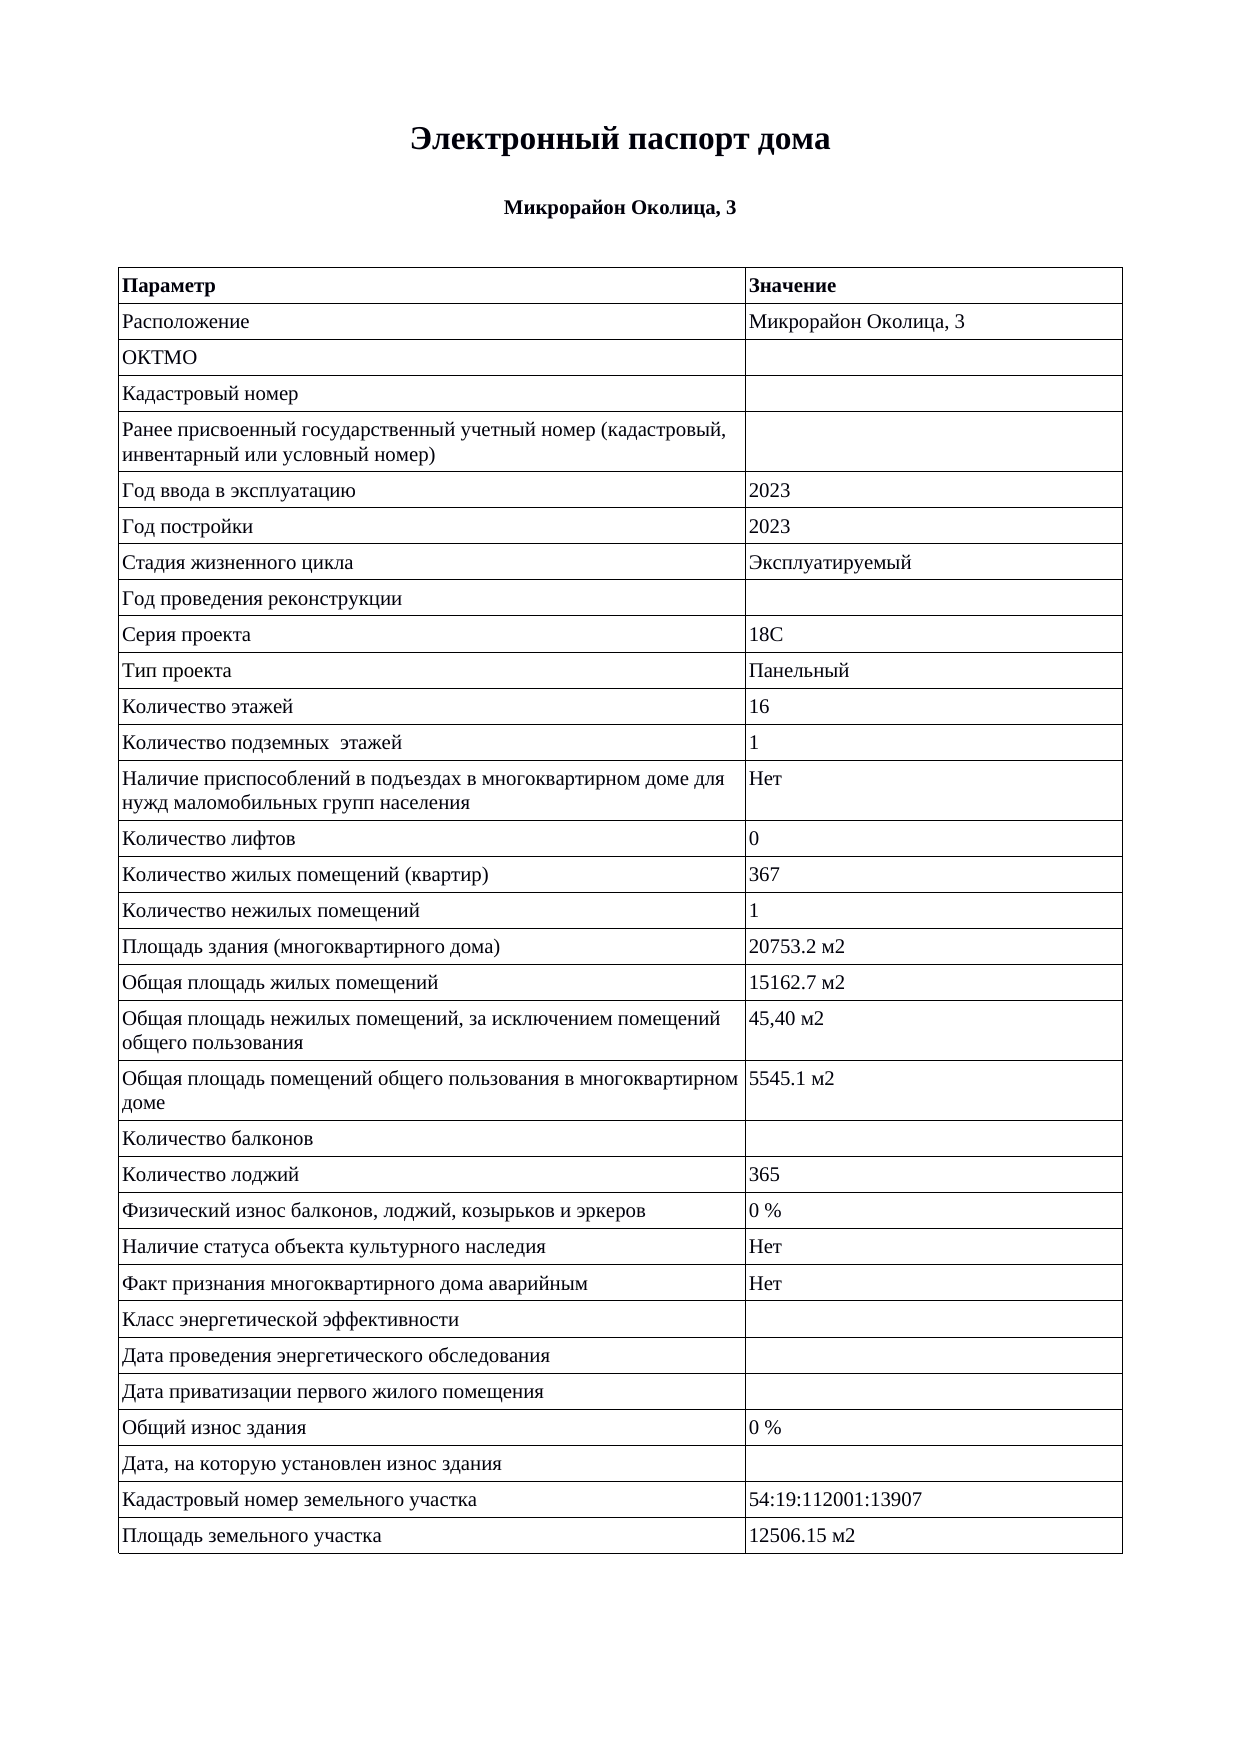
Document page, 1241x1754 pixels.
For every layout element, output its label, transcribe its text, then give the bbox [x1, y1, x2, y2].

text Электронный паспорт дома [118, 118, 1122, 156]
table_cell Расположение [119, 304, 745, 339]
table_cell Микрорайон Околица, 3 [746, 304, 1122, 339]
table_cell [746, 580, 1122, 615]
table_cell [746, 1338, 1122, 1372]
list Микрорайон Околица, 3 [118, 195, 1122, 219]
table_cell Панельный [746, 653, 1122, 687]
table_cell 2023 [746, 508, 1122, 543]
table_cell 1 [746, 725, 1122, 759]
table_cell Общая площадь помещений общего пользования в многоквартирном доме [119, 1061, 745, 1120]
table_cell Площадь земельного участка [119, 1518, 745, 1553]
table_cell Количество нежилых помещений [119, 893, 745, 928]
table_cell Количество этажей [119, 689, 745, 723]
table_cell Тип проекта [119, 653, 745, 687]
table_cell Стадия жизненного цикла [119, 544, 745, 579]
table_header Значение [746, 268, 1122, 303]
table_cell Количество жилых помещений (квартир) [119, 857, 745, 892]
table_cell Физический износ балконов, лоджий, козырьков и эркеров [119, 1193, 745, 1228]
table_cell [746, 412, 1122, 471]
table_cell Кадастровый номер земельного участка [119, 1482, 745, 1517]
table_cell ОКТМО [119, 340, 745, 375]
table_cell Нет [746, 761, 1122, 820]
table_header Параметр [119, 268, 745, 303]
table_cell Кадастровый номер [119, 376, 745, 411]
table_cell Наличие статуса объекта культурного наследия [119, 1229, 745, 1264]
table_cell Дата проведения энергетического обследования [119, 1338, 745, 1372]
table_cell Год постройки [119, 508, 745, 543]
table_cell Нет [746, 1229, 1122, 1264]
table_cell Эксплуатируемый [746, 544, 1122, 579]
table_cell 367 [746, 857, 1122, 892]
table_cell Общая площадь нежилых помещений, за исключением помещений общего пользования [119, 1001, 745, 1060]
table_cell Факт признания многоквартирного дома аварийным [119, 1265, 745, 1300]
table_cell 365 [746, 1157, 1122, 1192]
table_cell Общий износ здания [119, 1410, 745, 1444]
table_cell [746, 1301, 1122, 1336]
table_cell 2023 [746, 472, 1122, 507]
table_cell 15162.7 м2 [746, 965, 1122, 1000]
table_cell Нет [746, 1265, 1122, 1300]
table_cell Серия проекта [119, 616, 745, 651]
table_cell 12506.15 м2 [746, 1518, 1122, 1553]
table_cell Количество лоджий [119, 1157, 745, 1192]
table_cell Общая площадь жилых помещений [119, 965, 745, 1000]
table_cell 18C [746, 616, 1122, 651]
table_cell [746, 340, 1122, 375]
table_cell [746, 1121, 1122, 1156]
table_cell Класс энергетической эффективности [119, 1301, 745, 1336]
table_cell Площадь здания (многоквартирного дома) [119, 929, 745, 964]
table_cell Дата приватизации первого жилого помещения [119, 1374, 745, 1408]
table_cell 54:19:112001:13907 [746, 1482, 1122, 1517]
table_cell 1 [746, 893, 1122, 928]
table_cell 5545.1 м2 [746, 1061, 1122, 1120]
table_cell [746, 376, 1122, 411]
table_cell Год проведения реконструкции [119, 580, 745, 615]
table_cell 0 % [746, 1193, 1122, 1228]
table_cell Год ввода в эксплуатацию [119, 472, 745, 507]
table_cell Количество подземных этажей [119, 725, 745, 759]
table_cell 20753.2 м2 [746, 929, 1122, 964]
table_cell [746, 1446, 1122, 1481]
table_cell 45,40 м2 [746, 1001, 1122, 1060]
table_cell Наличие приспособлений в подъездах в многоквартирном доме для нужд маломобильных групп населения [119, 761, 745, 820]
table_cell 16 [746, 689, 1122, 723]
table_cell 0 [746, 821, 1122, 856]
table_cell [746, 1374, 1122, 1408]
table_cell Ранее присвоенный государственный учетный номер (кадастровый, инвентарный или условный номер) [119, 412, 745, 471]
table_cell 0 % [746, 1410, 1122, 1444]
table_cell Количество лифтов [119, 821, 745, 856]
table_cell Дата, на которую установлен износ здания [119, 1446, 745, 1481]
table_cell Количество балконов [119, 1121, 745, 1156]
